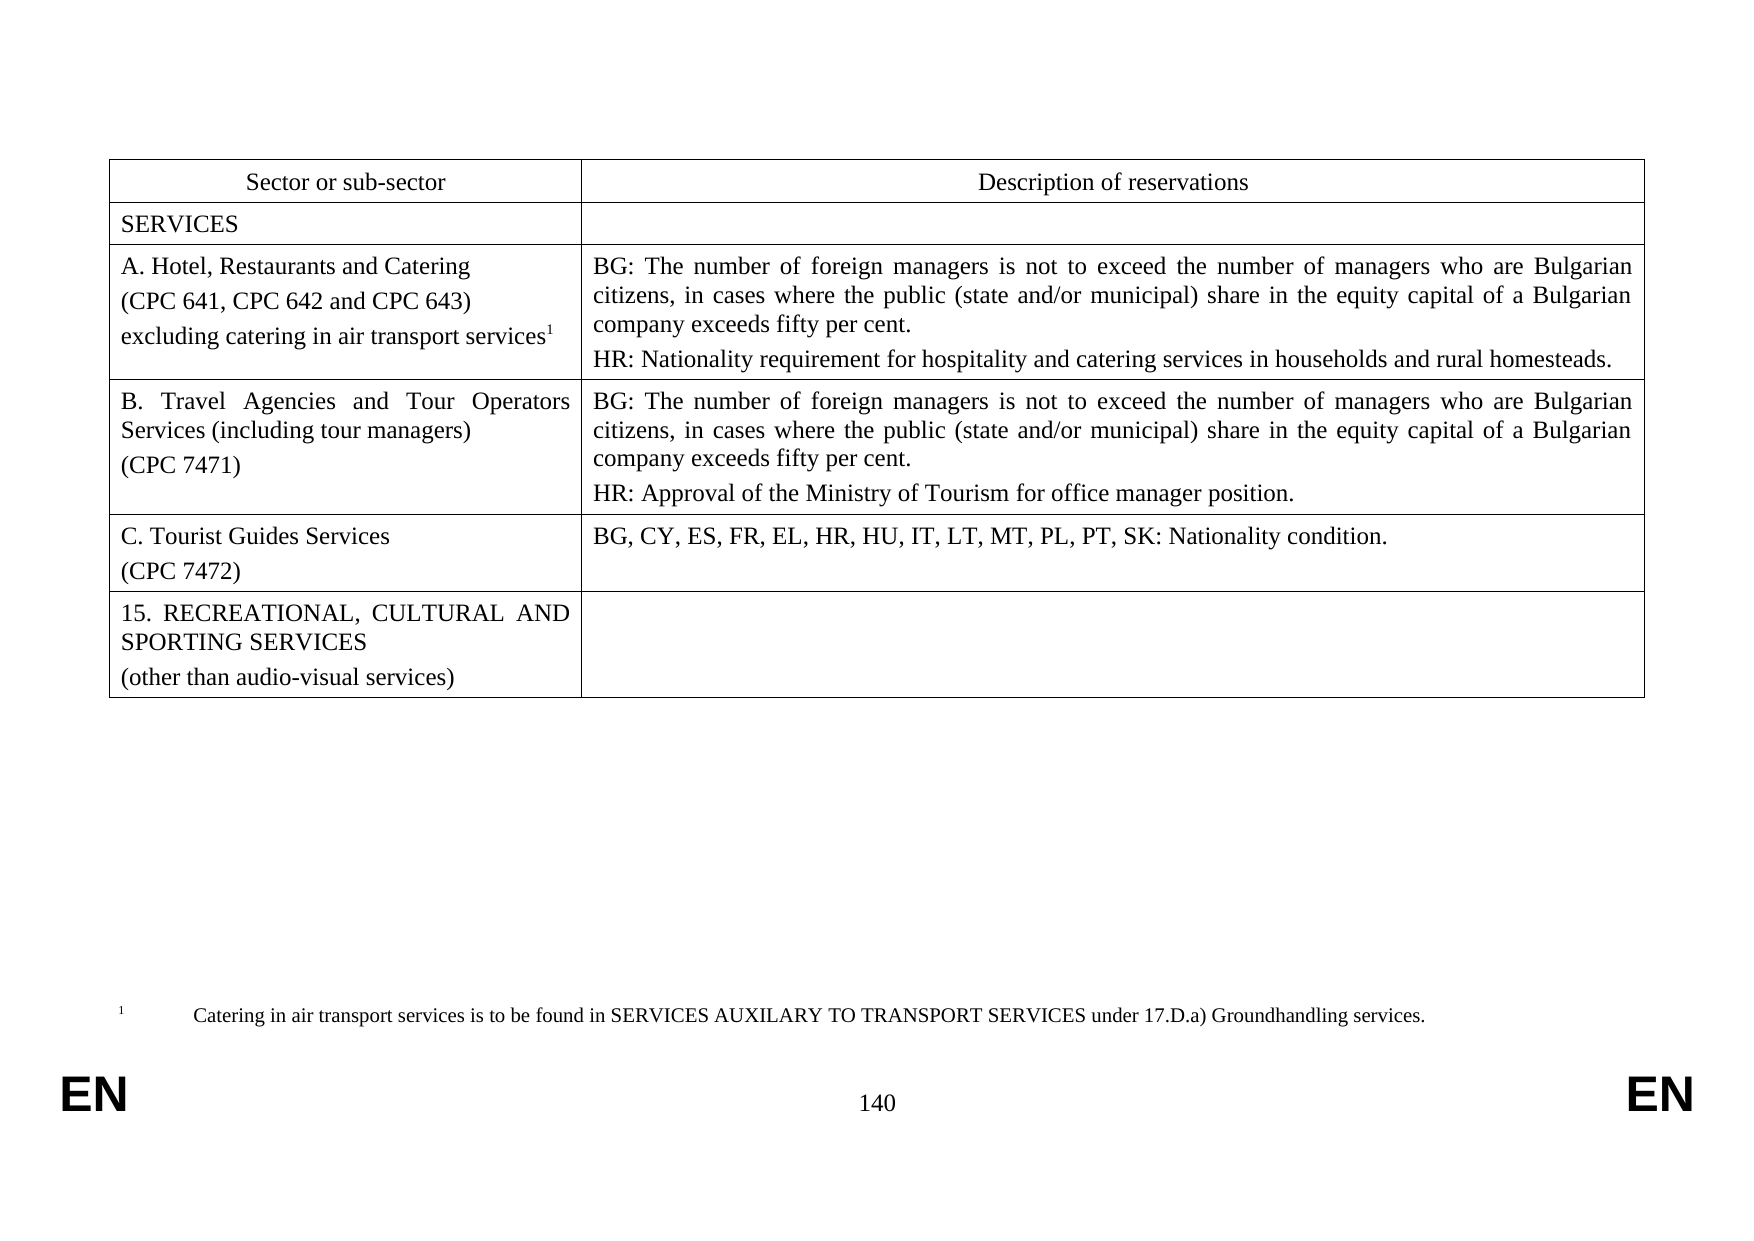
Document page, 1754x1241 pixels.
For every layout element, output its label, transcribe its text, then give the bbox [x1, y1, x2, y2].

table_cell A. Hotel, Restaurants and Catering (CPC 641, CPC 642 and CPC 643) excluding catering in air transport services [110, 245, 581, 379]
table_header Sector or sub-sector [110, 160, 581, 202]
table_cell BG: The number of foreign managers is not to exceed the number of managers who are Bulgarian citizens, in cases where the public (state and/or municipal) share in the equity capital of a Bulgarian company exceeds fifty per cent. HR: Nationality requirement for hospitality and catering services in households and rural homesteads. [582, 245, 1644, 379]
table_cell 15. RECREATIONAL, CULTURAL AND SPORTING SERVICES (other than audio-visual services) [110, 592, 581, 697]
table_cell 14. TOURISM AND TRAVEL RELATED SERVICES [110, 203, 581, 244]
table_cell C. Tourist Guides Services (CPC 7472) [110, 515, 581, 591]
table_cell B. Travel Agencies and Tour Operators Services (including tour managers) (CPC 7471) [110, 380, 581, 513]
table_cell [582, 203, 1644, 244]
table_cell BG, CY, ES, FR, EL, HR, HU, IT, LT, MT, PL, PT, SK: Nationality condition. [582, 515, 1644, 591]
table_cell [582, 592, 1644, 697]
table_cell BG: The number of foreign managers is not to exceed the number of managers who are Bulgarian citizens, in cases where the public (state and/or municipal) share in the equity capital of a Bulgarian company exceeds fifty per cent. HR: Approval of the Ministry of Tourism for office manager position. [582, 380, 1644, 513]
table_header Description of reservations [582, 160, 1644, 202]
